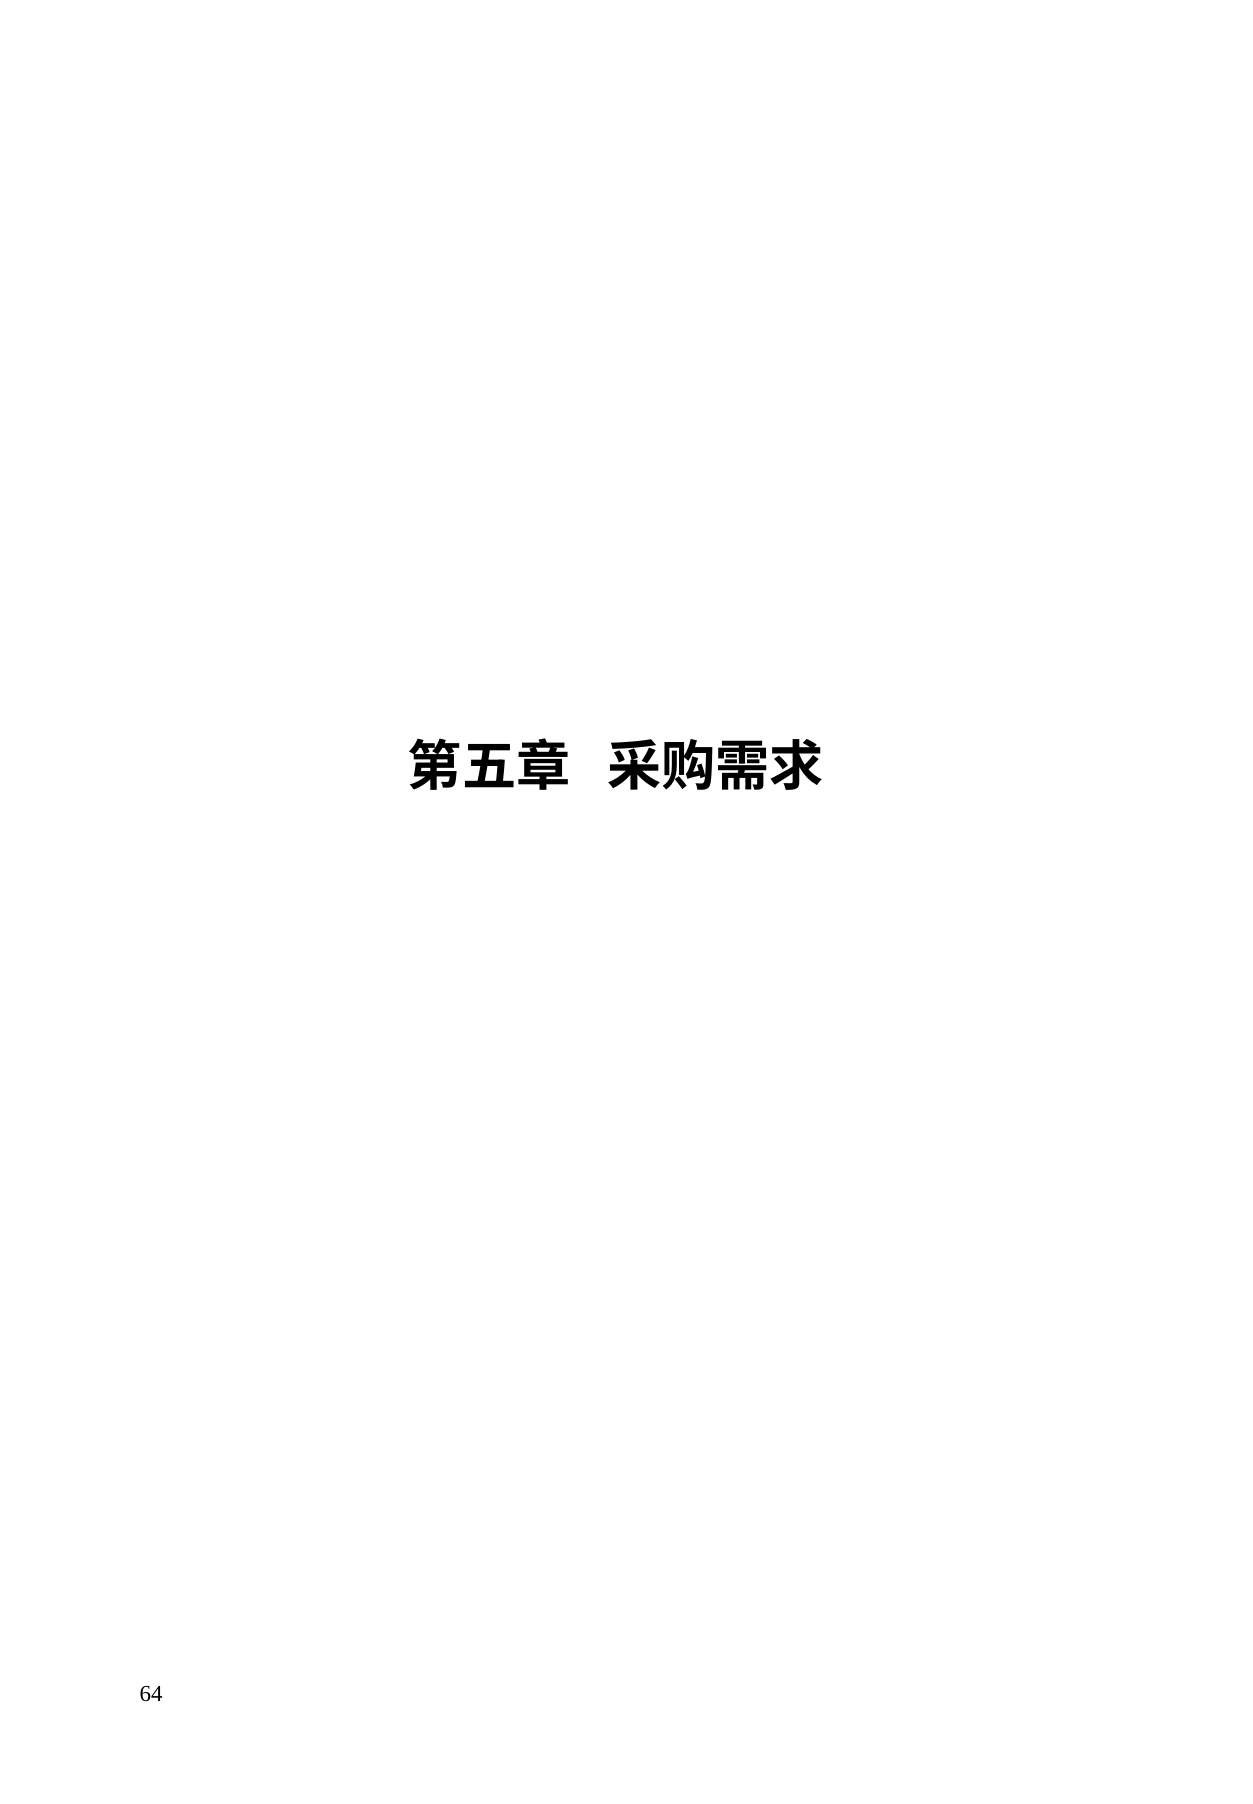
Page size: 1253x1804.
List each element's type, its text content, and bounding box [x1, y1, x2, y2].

subtitle 第五章 采购需求 [139, 723, 1092, 801]
